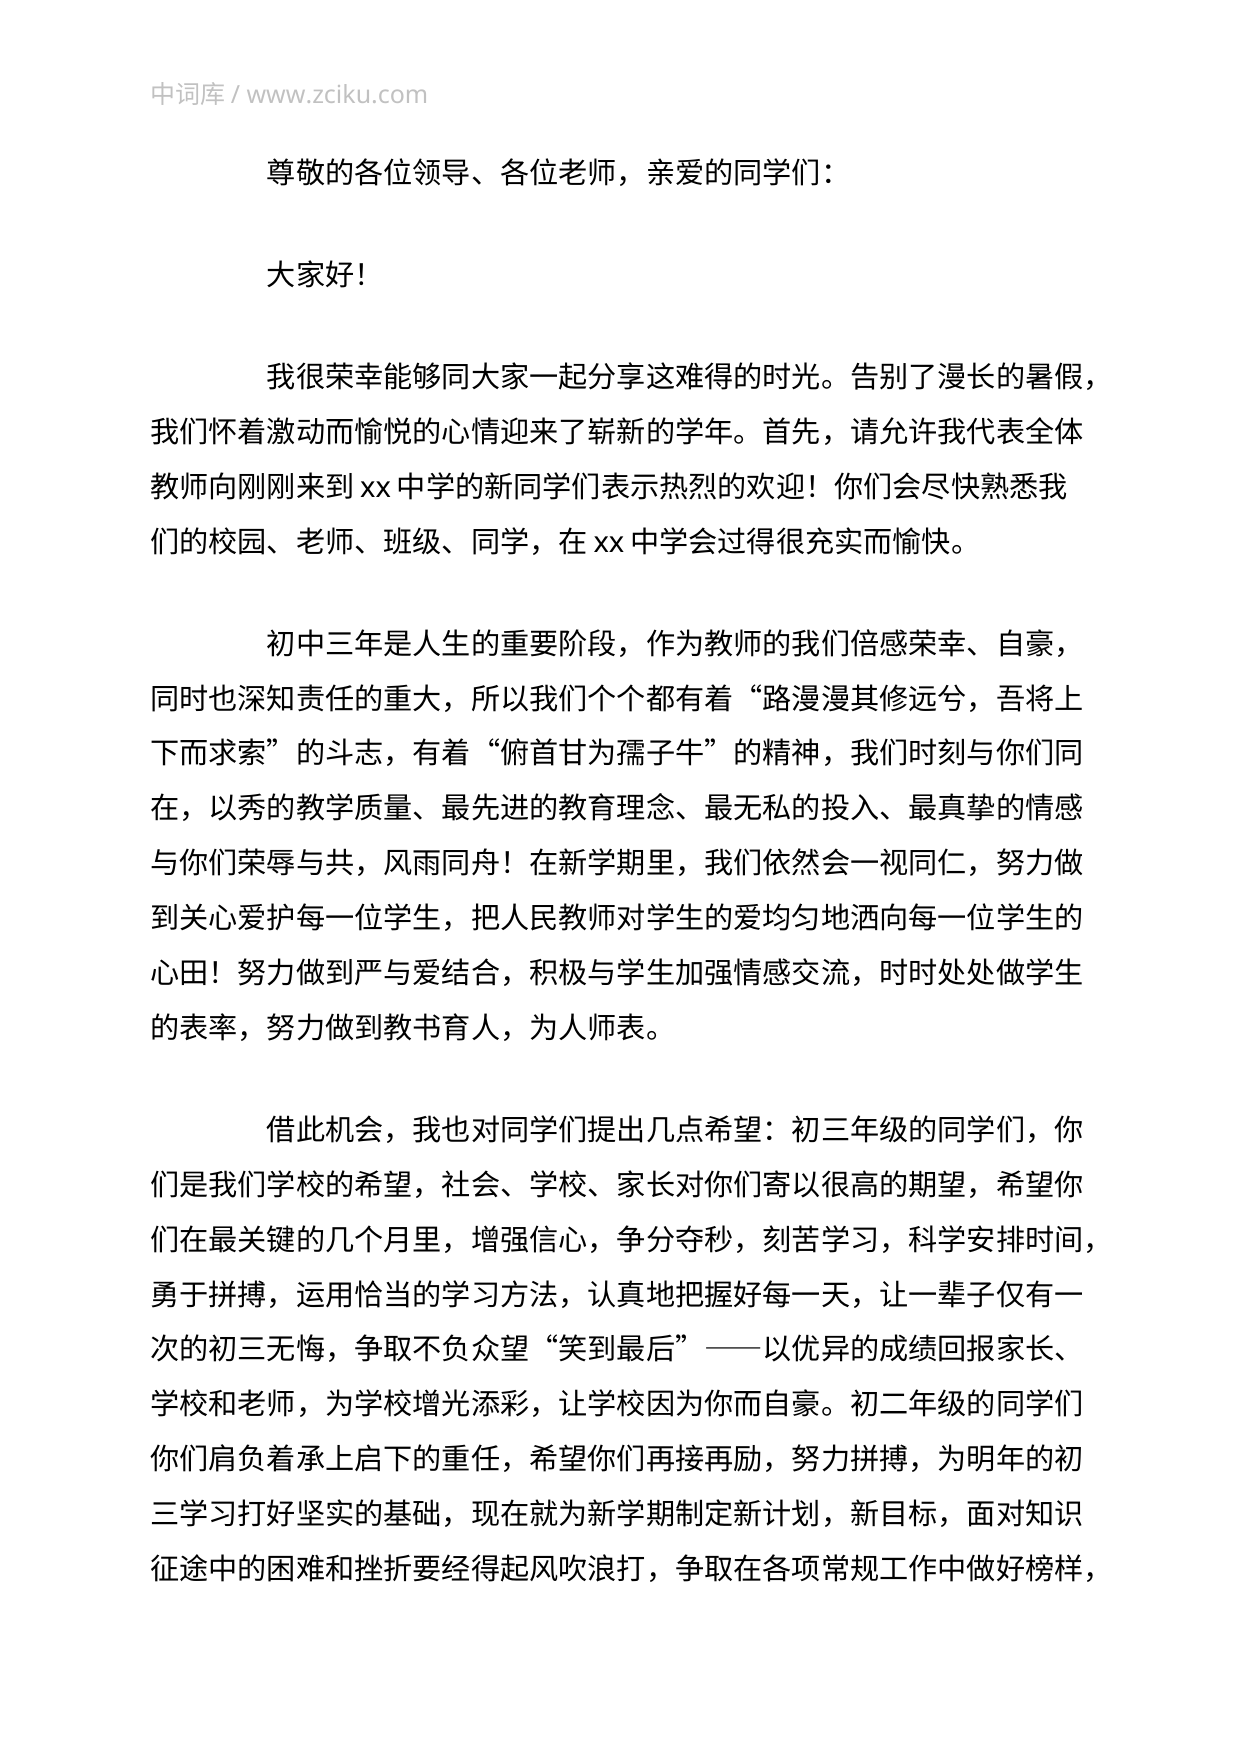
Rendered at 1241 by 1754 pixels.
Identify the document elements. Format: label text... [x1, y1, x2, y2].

text 大家好！ [150, 252, 1090, 294]
text 尊敬的各位领导、各位老师，亲爱的同学们： [150, 150, 1090, 192]
text 初中三年是人生的重要阶段，作为教师的我们倍感荣幸、自豪，同时也深知责任的重大，所以我们个个都有着“路漫漫其修远兮，吾将上下而求索”的斗志，有着“俯首甘为孺子牛”的精神，我们时刻与你们同在，以秀的教学质量、最先进的教育理念、最无私的投入、最真挚的情感与你们荣辱与共，风雨同舟！在新学期里，我们依然会一视同仁，努力做到关心爱护每一位学生，把人民教师对学生的爱均匀地洒向每一位学生的心田！努力做到严与爱结合，积极与学生加强情感交流，时时处处做学生的表率，努力做到教书育人，为人师表。 [150, 620, 1090, 1047]
text 我很荣幸能够同大家一起分享这难得的时光。告别了漫长的暑假，我们怀着激动而愉悦的心情迎来了崭新的学年。首先，请允许我代表全体教师向刚刚来到xx中学的新同学们表示热烈的欢迎！你们会尽快熟悉我们的校园、老师、班级、同学，在xx中学会过得很充实而愉快。 [150, 353, 1090, 561]
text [150, 1106, 1090, 1588]
